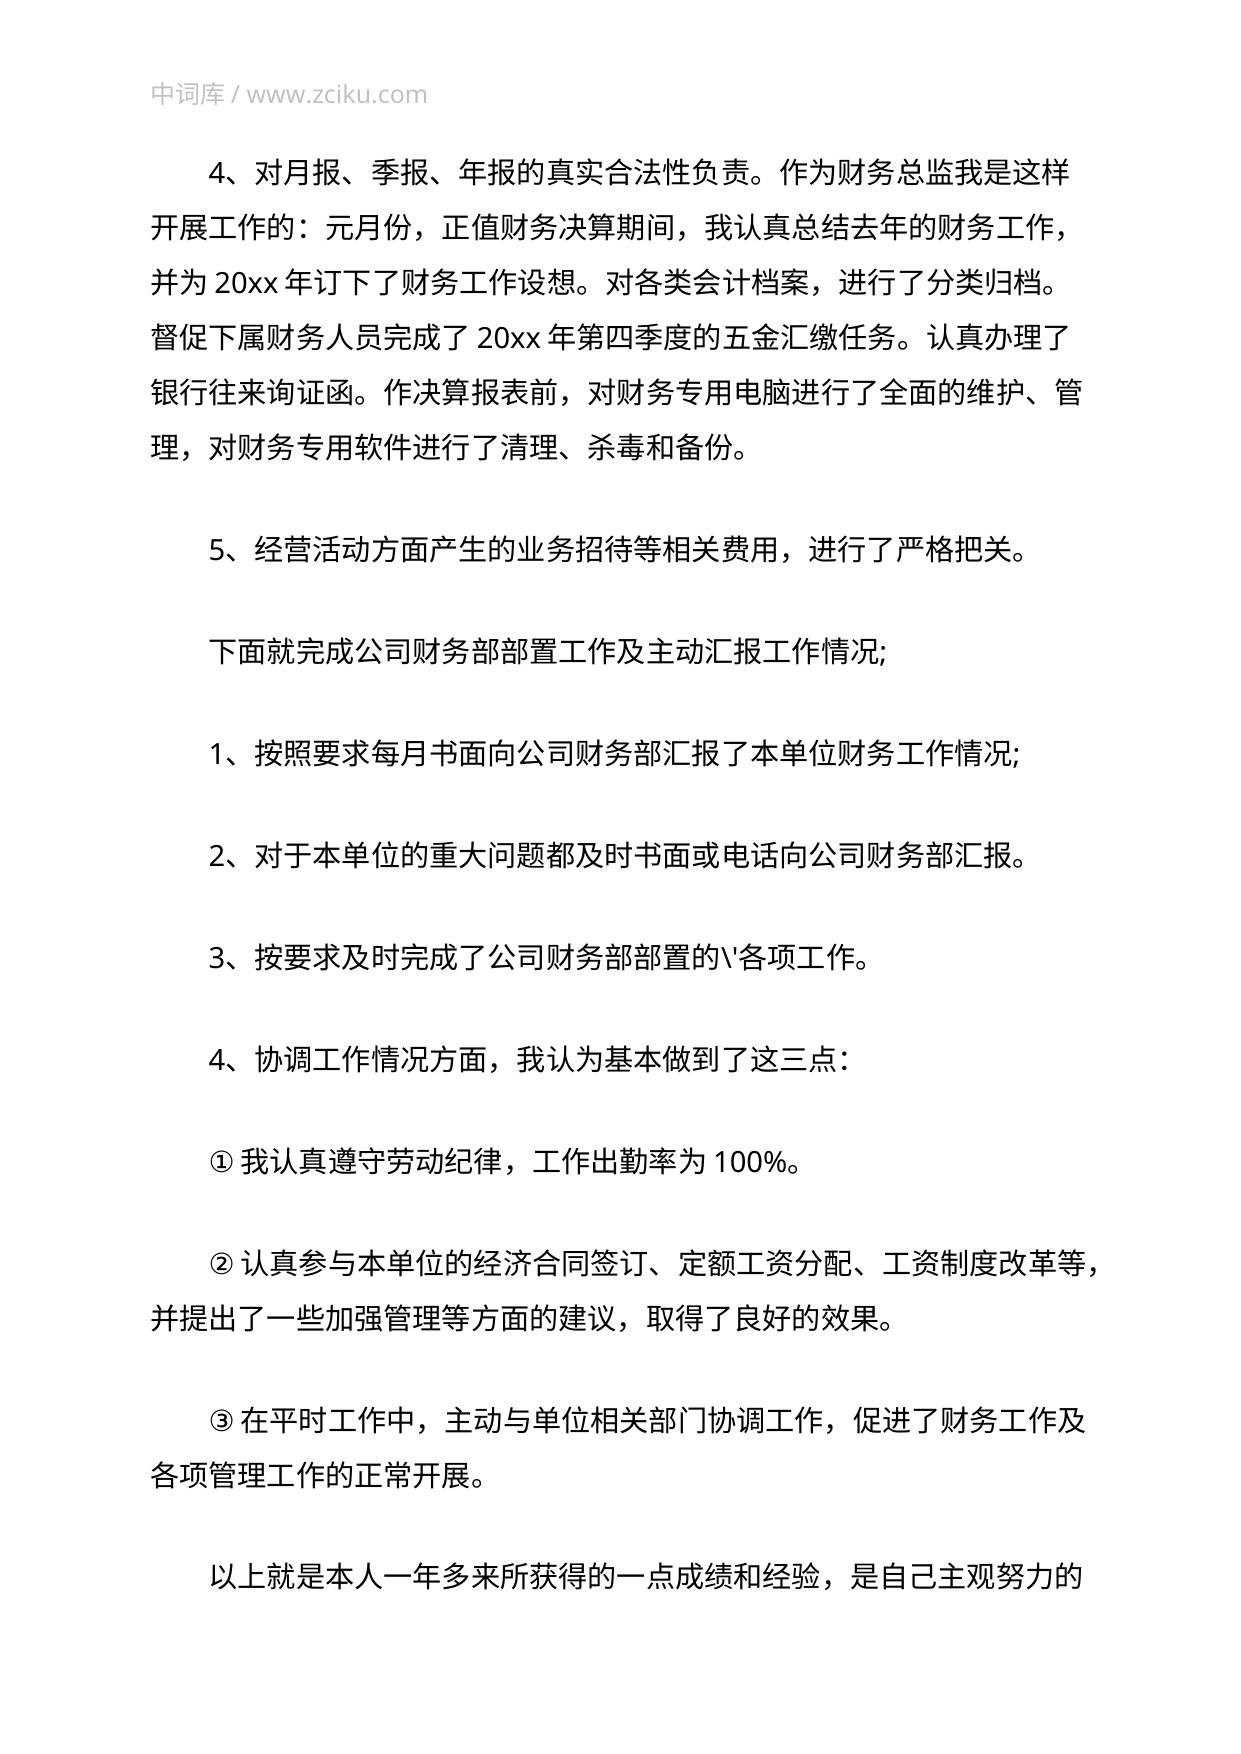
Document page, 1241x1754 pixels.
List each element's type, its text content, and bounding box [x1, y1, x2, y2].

text ②认真参与本单位的经济合同签订、定额工资分配、工资制度改革等，并提出了一些加强管理等方面的建议，取得了良好的效果。 [150, 1240, 1090, 1338]
text 5、经营活动方面产生的业务招待等相关费用，进行了严格把关。 [150, 527, 1090, 569]
text 3、按要求及时完成了公司财务部部置的\'各项工作。 [150, 934, 1090, 977]
text 2、对于本单位的重大问题都及时书面或电话向公司财务部汇报。 [150, 832, 1090, 875]
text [150, 1554, 1090, 1596]
text 1、按照要求每月书面向公司财务部汇报了本单位财务工作情况; [150, 731, 1090, 773]
text 下面就完成公司财务部部置工作及主动汇报工作情况; [150, 628, 1090, 671]
text 4、协调工作情况方面，我认为基本做到了这三点： [150, 1036, 1090, 1079]
text ③在平时工作中，主动与单位相关部门协调工作，促进了财务工作及各项管理工作的正常开展。 [150, 1397, 1090, 1494]
text 4、对月报、季报、年报的真实合法性负责。作为财务总监我是这样开展工作的：元月份，正值财务决算期间，我认真总结去年的财务工作，并为20xx年订下了财务工作设想。对各类会计档案，进行了分类归档。督促下属财务人员完成了20xx年第四季度的五金汇缴任务。认真办理了银行往来询证函。作决算报表前，对财务专用电脑进行了全面的维护、管理，对财务专用软件进行了清理、杀毒和备份。 [150, 150, 1090, 467]
text ①我认真遵守劳动纪律，工作出勤率为100%。 [150, 1138, 1090, 1181]
